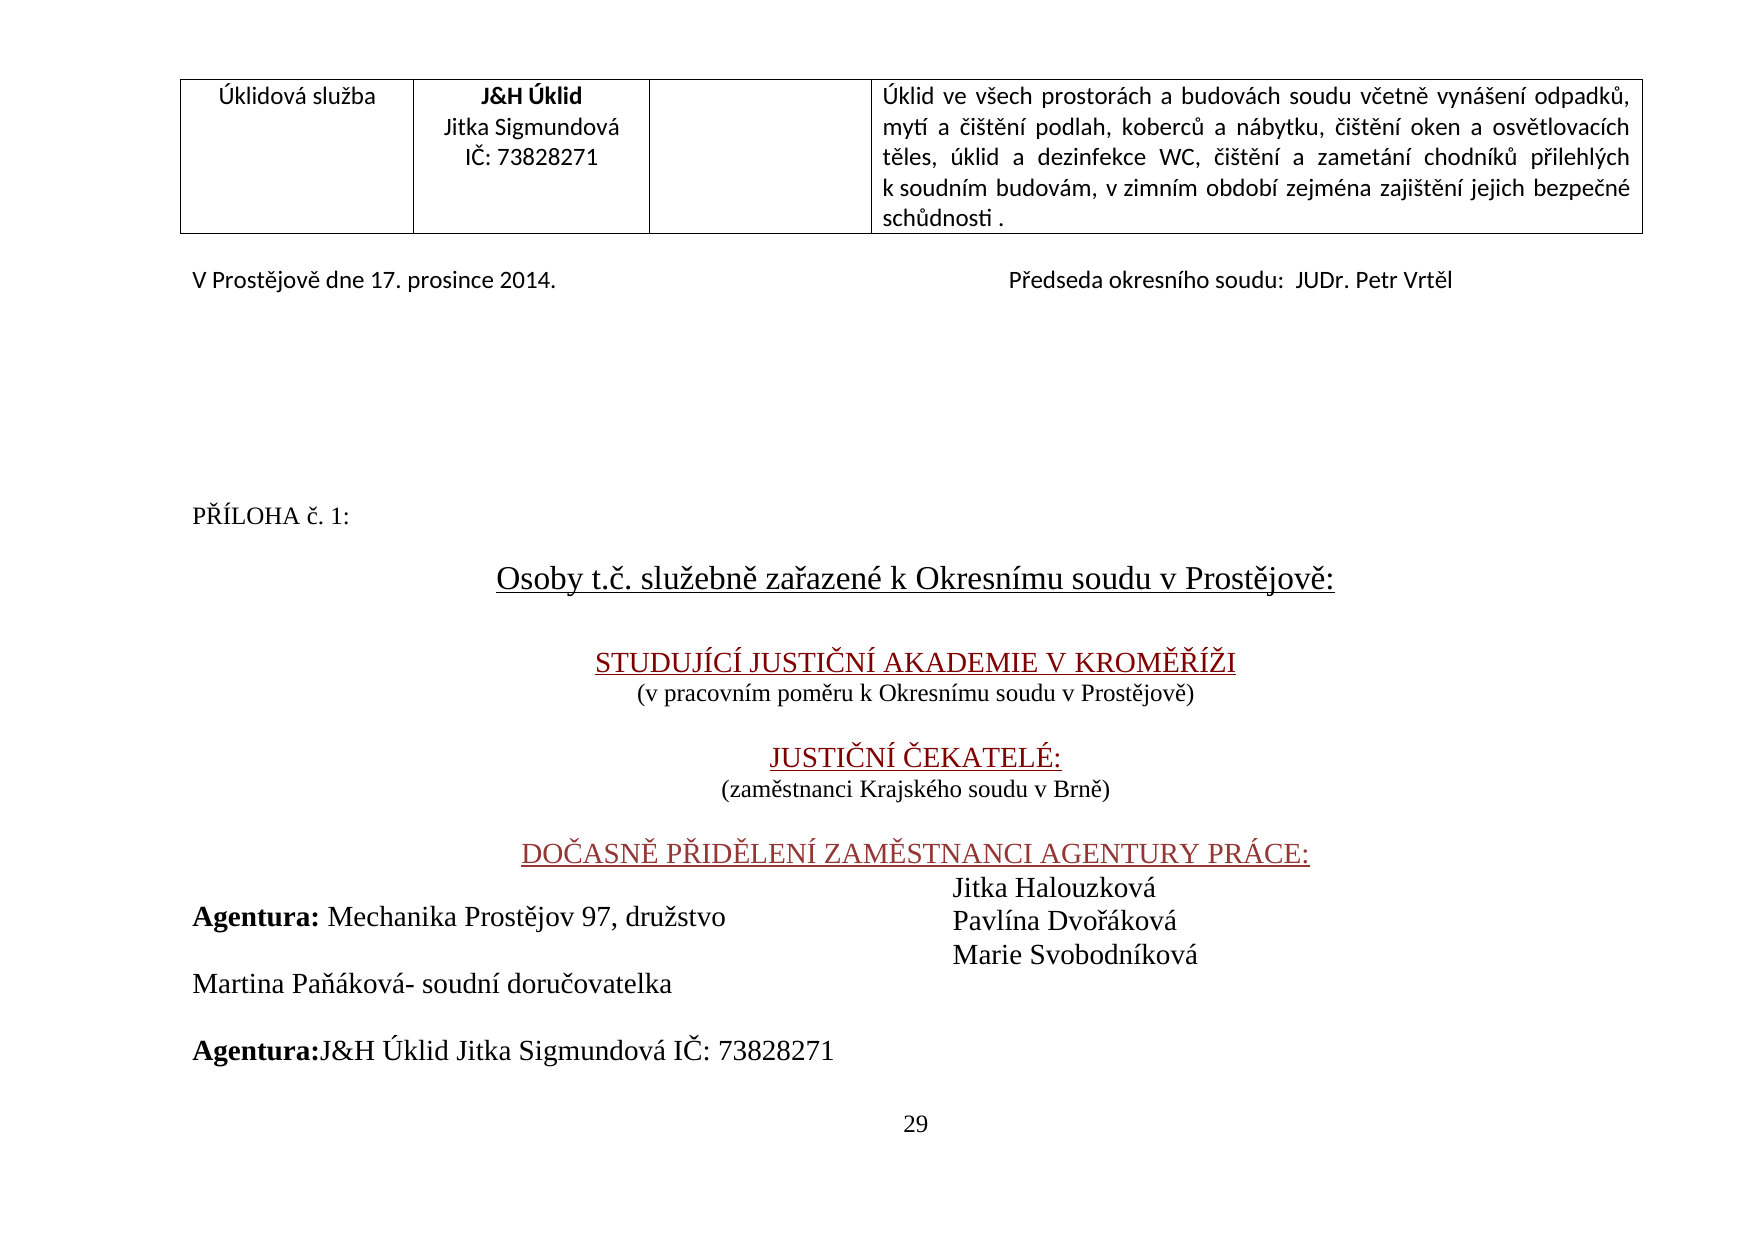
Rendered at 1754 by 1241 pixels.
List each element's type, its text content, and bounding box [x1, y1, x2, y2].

table_cell Úklid ve všech prostorách a budovách soudu včetně vynášení odpadků, mytí a čištění podlah, koberců a nábytku, čištění oken a osvětlovacích těles, úklid a dezinfekce WC, čištění a zametání chodníků přilehlých k soudním budovám, v zimním období zejména zajištění jejich bezpečné schůdnosti . [872, 80, 1642, 233]
text Pavlína Dvořáková [952, 903, 1639, 937]
subtitle (zaměstnanci Krajského soudu v Brně) [192, 774, 1639, 803]
text Martina Paňáková- soudní doručovatelka [192, 966, 879, 999]
subtitle Justiční čekatelé: [192, 741, 1639, 774]
subtitle Agentura:J&H Úklid Jitka Sigmundová IČ: 73828271 [192, 1033, 879, 1066]
text Marie Svobodníková [952, 937, 1639, 971]
text Jitka Halouzková [952, 870, 1639, 903]
table_cell Úklidová služba [181, 80, 413, 233]
text V Prostějově dne 17. prosince 2014. Předseda okresního soudu: JUDr. Petr Vrtěl [192, 264, 1639, 295]
subtitle DOČASNĚ PŘIDĚLENÍ ZAMĚSTNANCI AGENTURY PRÁCE: [192, 836, 1639, 870]
subtitle Agentura: Mechanika Prostějov 97, družstvo [192, 899, 879, 932]
subtitle STUDUJÍCÍ JUSTIČNÍ AKADEMIE V KROMĚŘÍŽI [192, 645, 1639, 678]
table_cell J&H Úklid Jitka Sigmundová IČ: 73828271 [414, 80, 649, 233]
table_cell [650, 80, 871, 233]
subtitle PŘÍLOHA č. 1: [192, 501, 1639, 530]
subtitle (v pracovním poměru k Okresnímu soudu v Prostějově) [192, 678, 1639, 707]
subtitle Osoby t.č. služebně zařazené k Okresnímu soudu v Prostějově: [192, 558, 1639, 597]
